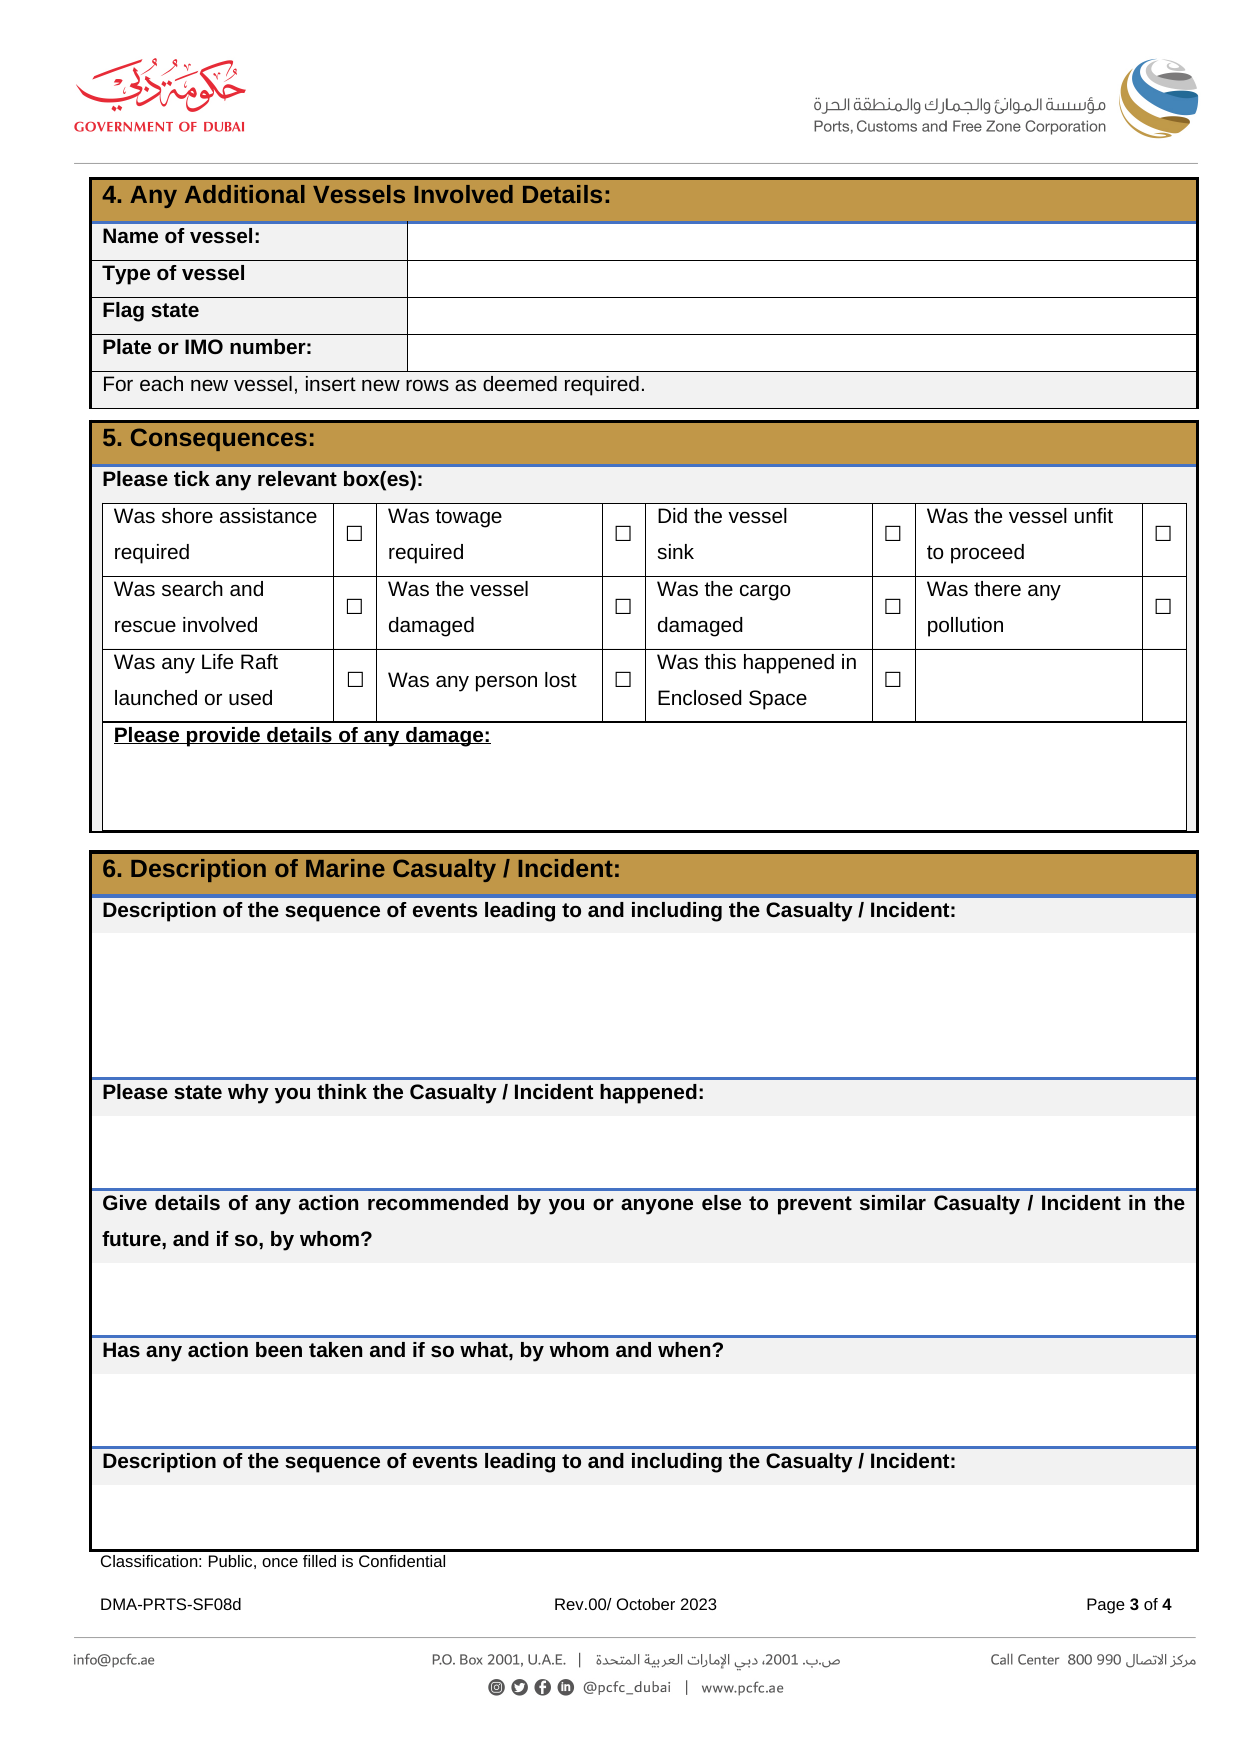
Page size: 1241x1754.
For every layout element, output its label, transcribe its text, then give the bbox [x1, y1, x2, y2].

table_cell [408, 261, 1196, 297]
picture [15, 0, 1241, 1754]
table_cell [92, 1116, 1196, 1188]
table_cell Plate or IMO number: [92, 335, 407, 371]
table_header 4. Any Additional Vessels Involved Details: [92, 180, 1196, 221]
table_cell [408, 224, 1196, 260]
table_cell [92, 1485, 1196, 1548]
table_cell Please tick any relevant box(es): [92, 467, 1196, 831]
table_cell Has any action been taken and if so what, by whom and when? [92, 1338, 1196, 1374]
table_cell Flag state [92, 298, 407, 334]
table_cell Type of vessel [92, 261, 407, 297]
table_header 6. Description of Marine Casualty / Incident: [92, 854, 1196, 894]
table_cell Give details of any action recommended by you or anyone else to prevent similar Casualty / Incident in the future, and if so, by whom? [92, 1191, 1196, 1263]
table_header 5. Consequences: [92, 423, 1196, 464]
table_cell Name of vessel: [92, 224, 407, 260]
table_cell [408, 335, 1196, 371]
table_cell [92, 1263, 1196, 1335]
table_cell [408, 298, 1196, 334]
table_cell [92, 1374, 1196, 1446]
table_cell [92, 933, 1196, 1077]
table_cell Description of the sequence of events leading to and including the Casualty / Incident: [92, 898, 1196, 933]
table_cell Please state why you think the Casualty / Incident happened: [92, 1080, 1196, 1116]
table_cell Description of the sequence of events leading to and including the Casualty / Incident: [92, 1449, 1196, 1485]
table_cell For each new vessel, insert new rows as deemed required. [92, 372, 1196, 408]
